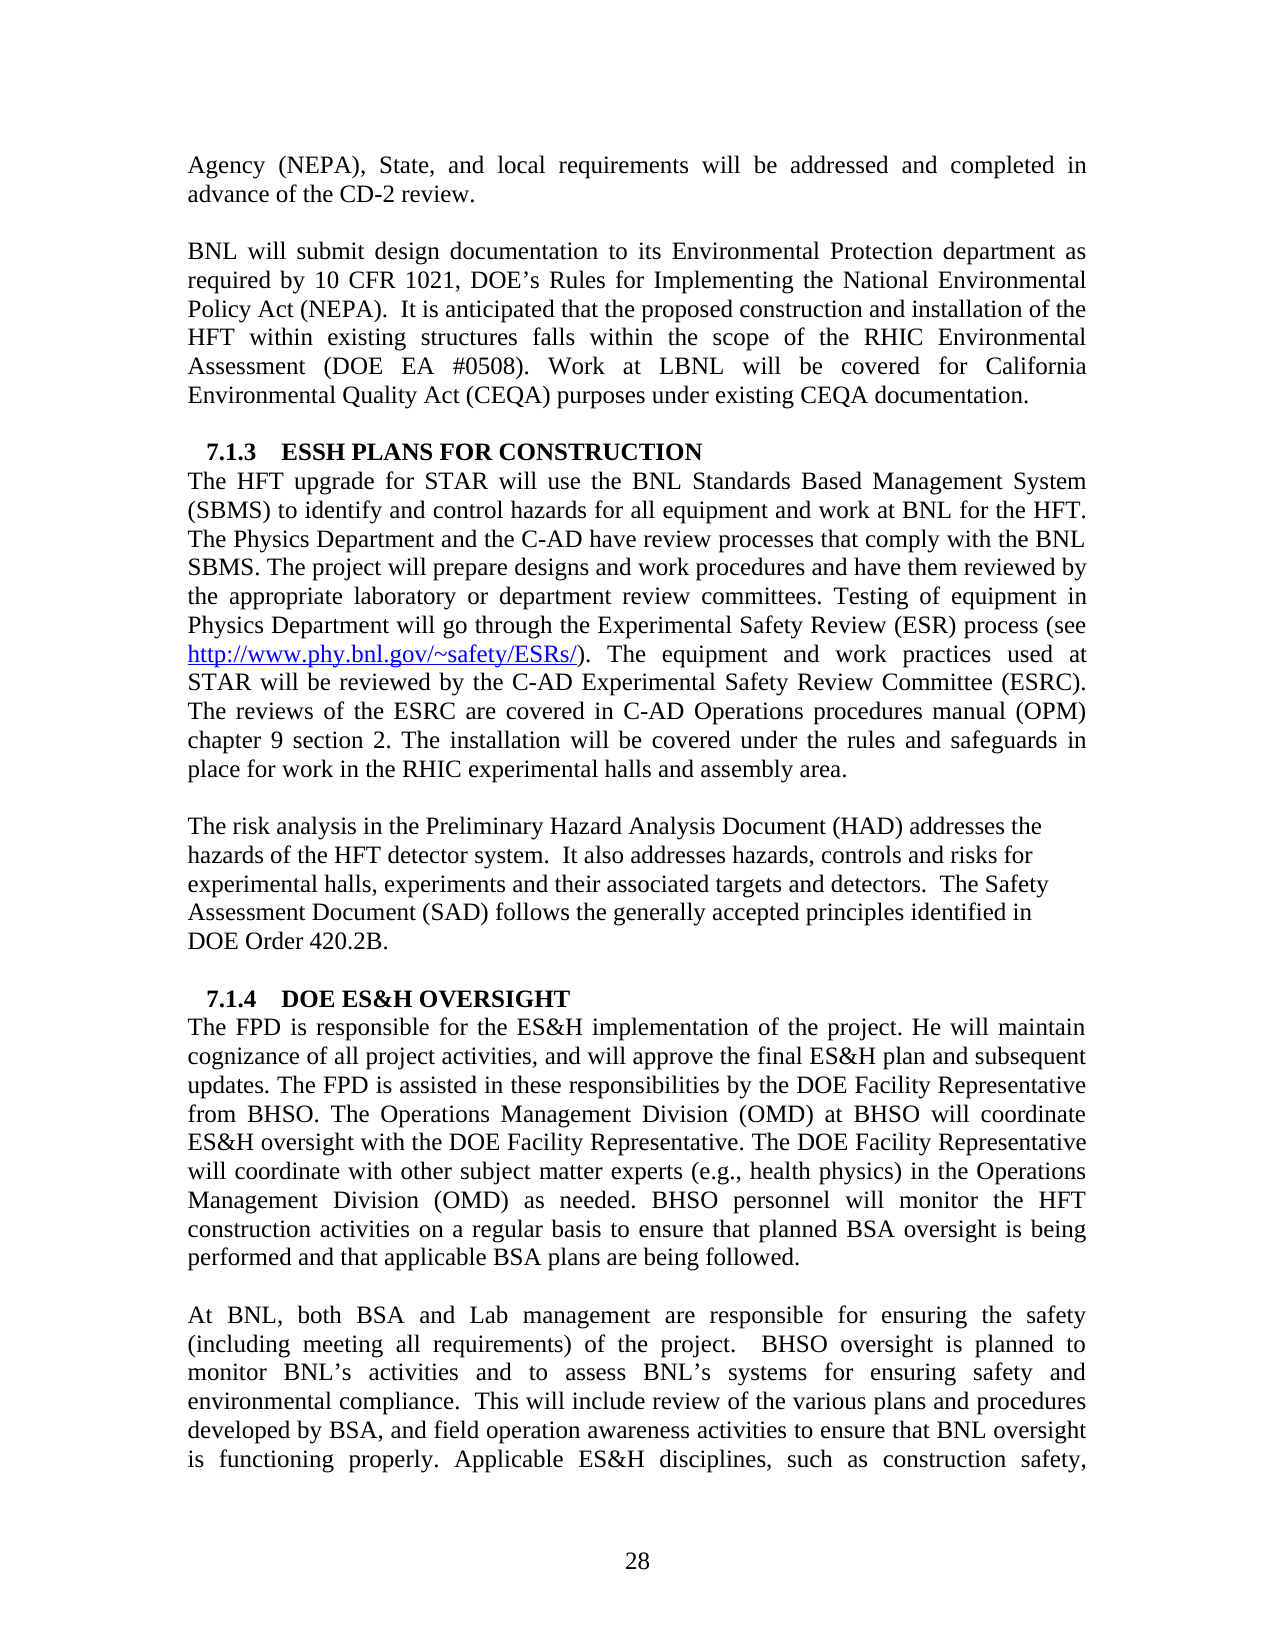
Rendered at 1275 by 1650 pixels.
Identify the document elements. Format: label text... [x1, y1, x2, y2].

text The HFT upgrade for STAR will use the BNL Standards Based Management System (SBMS) to identify and control hazards for all equipment and work at BNL for the HFT. The Physics Department and the C-AD have review processes that comply with the BNL SBMS. The project will prepare designs and work procedures and have them reviewed by the appropriate laboratory or department review committees. Testing of equipment in Physics Department will go through the Experimental Safety Review (ESR) process (see http://www.phy.bnl.gov/~safety/ESRs/). The equipment and work practices used at STAR will be reviewed by the C-AD Experimental Safety Review Committee (ESRC). The reviews of the ESRC are covered in C-AD Operations procedures manual (OPM) chapter 9 section 2. The installation will be covered under the rules and safeguards in place for work in the RHIC experimental halls and assembly area. [187, 466, 1087, 782]
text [187, 1300, 1087, 1472]
text BNL will submit design documentation to its Environmental Protection department as required by 10 CFR 1021, DOE’s Rules for Implementing the National Environmental Policy Act (NEPA). It is anticipated that the proposed construction and installation of the HFT within existing structures falls within the scope of the RHIC Environmental Assessment (DOE EA #0508). Work at LBNL will be covered for California Environmental Quality Act (CEQA) purposes under existing CEQA documentation. [187, 236, 1087, 409]
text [187, 150, 1087, 207]
subtitle ESSH Plans for Construction [206, 437, 1087, 466]
text The FPD is responsible for the ES&H implementation of the project. He will maintain cognizance of all project activities, and will approve the final ES&H plan and subsequent updates. The FPD is assisted in these responsibilities by the DOE Facility Representative from BHSO. The Operations Management Division (OMD) at BHSO will coordinate ES&H oversight with the DOE Facility Representative. The DOE Facility Representative will coordinate with other subject matter experts (e.g., health physics) in the Operations Management Division (OMD) as needed. BHSO personnel will monitor the HFT construction activities on a regular basis to ensure that planned BSA oversight is being performed and that applicable BSA plans are being followed. [187, 1012, 1087, 1271]
text The risk analysis in the Preliminary Hazard Analysis Document (HAD) addresses the hazards of the HFT detector system. It also addresses hazards, controls and risks for experimental halls, experiments and their associated targets and detectors. The Safety Assessment Document (SAD) follows the generally accepted principles identified in DOE Order 420.2B. [187, 811, 1087, 955]
subtitle DOE ES&H Oversight [206, 984, 1087, 1012]
